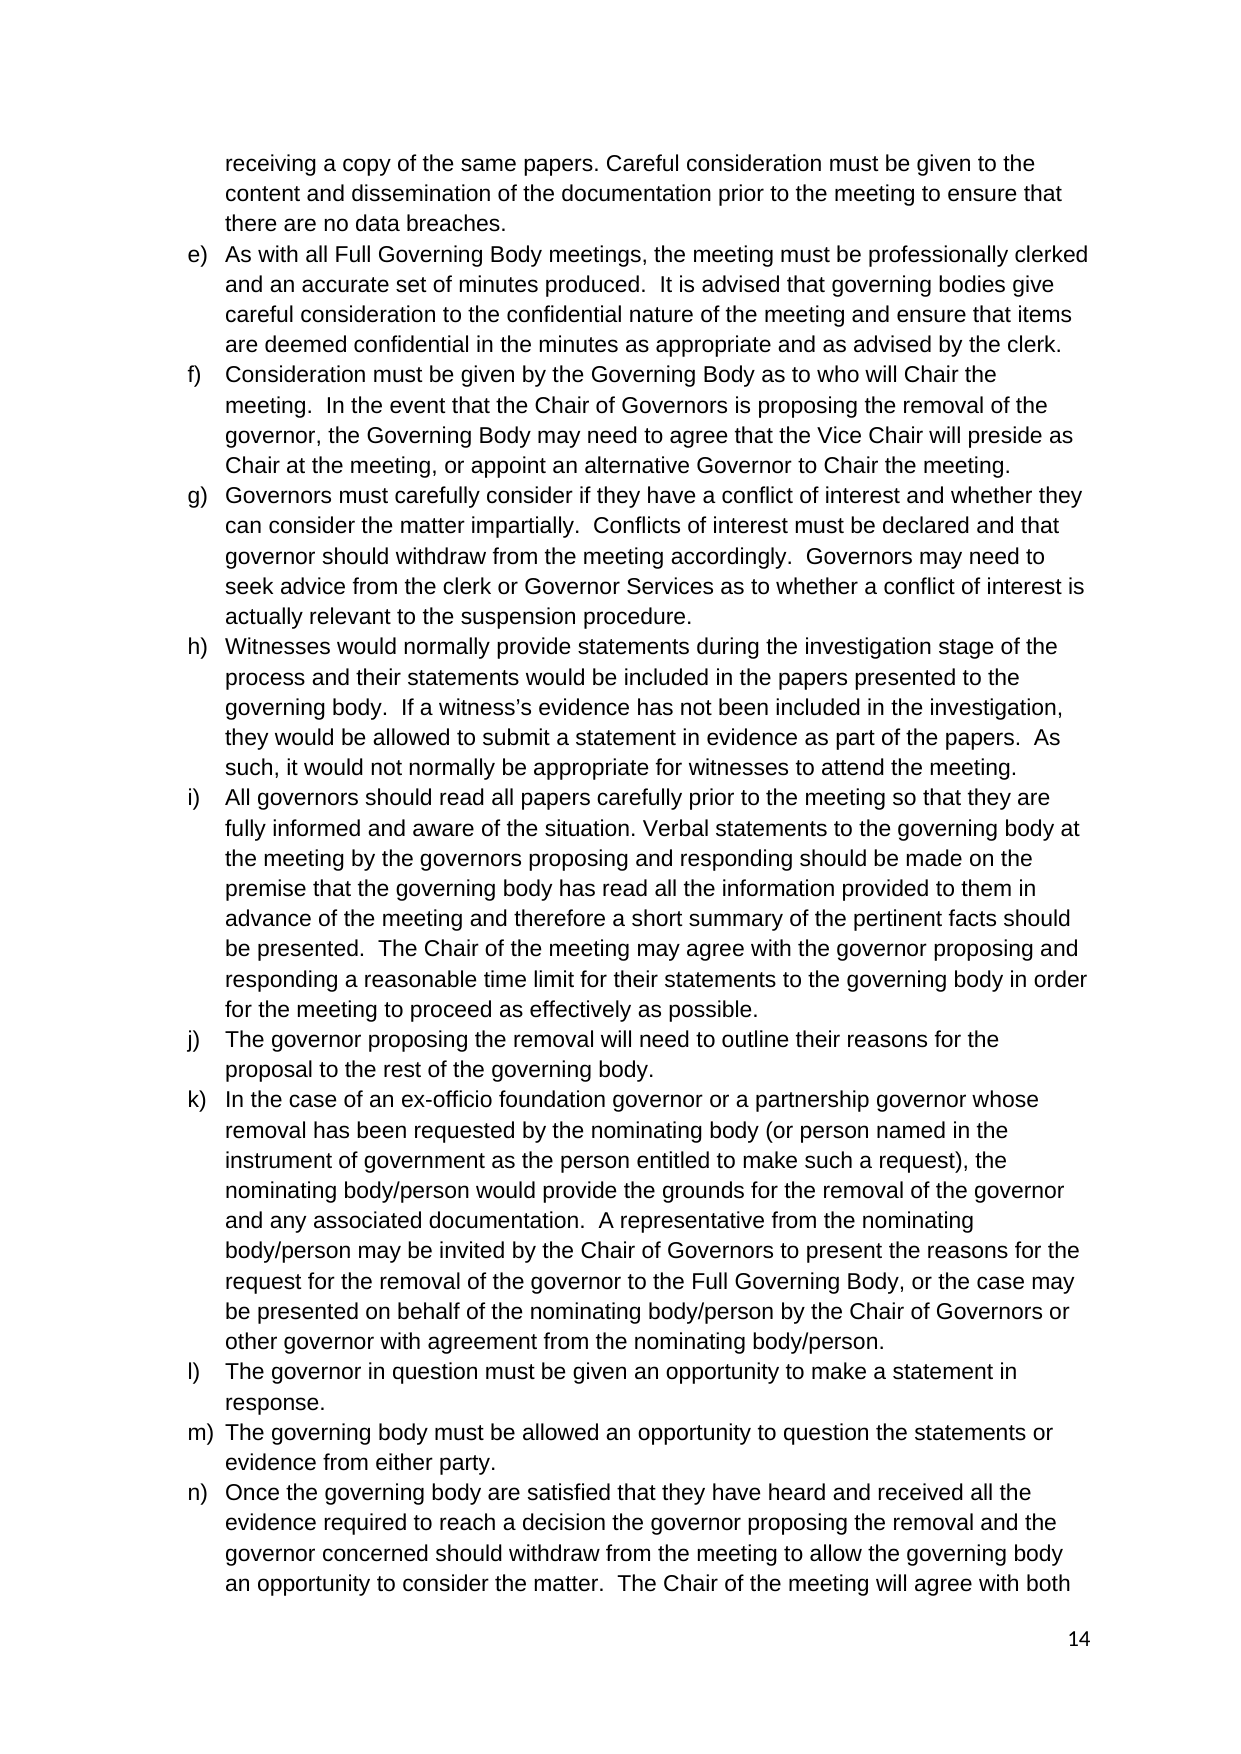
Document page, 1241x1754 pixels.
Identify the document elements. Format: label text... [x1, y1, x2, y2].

list The governor in question must be given an opportunity to make a statement in response. [187, 1358, 1090, 1415]
list The governor proposing the removal will need to outline their reasons for the proposal to the rest of the governing body. [187, 1026, 1090, 1083]
list Witnesses would normally provide statements during the investigation stage of the process and their statements would be included in the papers presented to the governing body. If a witness’s evidence has not been included in the investigation, they would be allowed to submit a statement in evidence as part of the papers. As such, it would not normally be appropriate for witnesses to attend the meeting. [187, 633, 1090, 781]
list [187, 150, 1090, 237]
list In the case of an ex-officio foundation governor or a partnership governor whose removal has been requested by the nominating body (or person named in the instrument of government as the person entitled to make such a request), the nominating body/person would provide the grounds for the removal of the governor and any associated documentation. A representative from the nominating body/person may be invited by the Chair of Governors to present the reasons for the request for the removal of the governor to the Full Governing Body, or the case may be presented on behalf of the nominating body/person by the Chair of Governors or other governor with agreement from the nominating body/person. [187, 1086, 1090, 1354]
list All governors should read all papers carefully prior to the meeting so that they are fully informed and aware of the situation. Verbal statements to the governing body at the meeting by the governors proposing and responding should be made on the premise that the governing body has read all the information provided to them in advance of the meeting and therefore a short summary of the pertinent facts should be presented. The Chair of the meeting may agree with the governor proposing and responding a reasonable time limit for their statements to the governing body in order for the meeting to proceed as effectively as possible. [187, 784, 1090, 1022]
list As with all Full Governing Body meetings, the meeting must be professionally clerked and an accurate set of minutes produced. It is advised that governing bodies give careful consideration to the confidential nature of the meeting and ensure that items are deemed confidential in the minutes as appropriate and as advised by the clerk. [187, 241, 1090, 358]
list The governing body must be allowed an opportunity to question the statements or evidence from either party. [187, 1419, 1090, 1475]
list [187, 1479, 1090, 1596]
list Consideration must be given by the Governing Body as to who will Chair the meeting. In the event that the Chair of Governors is proposing the removal of the governor, the Governing Body may need to agree that the Vice Chair will preside as Chair at the meeting, or appoint an alternative Governor to Chair the meeting. [187, 361, 1090, 478]
list Governors must carefully consider if they have a conflict of interest and whether they can consider the matter impartially. Conflicts of interest must be declared and that governor should withdraw from the meeting accordingly. Governors may need to seek advice from the clerk or Governor Services as to whether a conflict of interest is actually relevant to the suspension procedure. [187, 482, 1090, 629]
